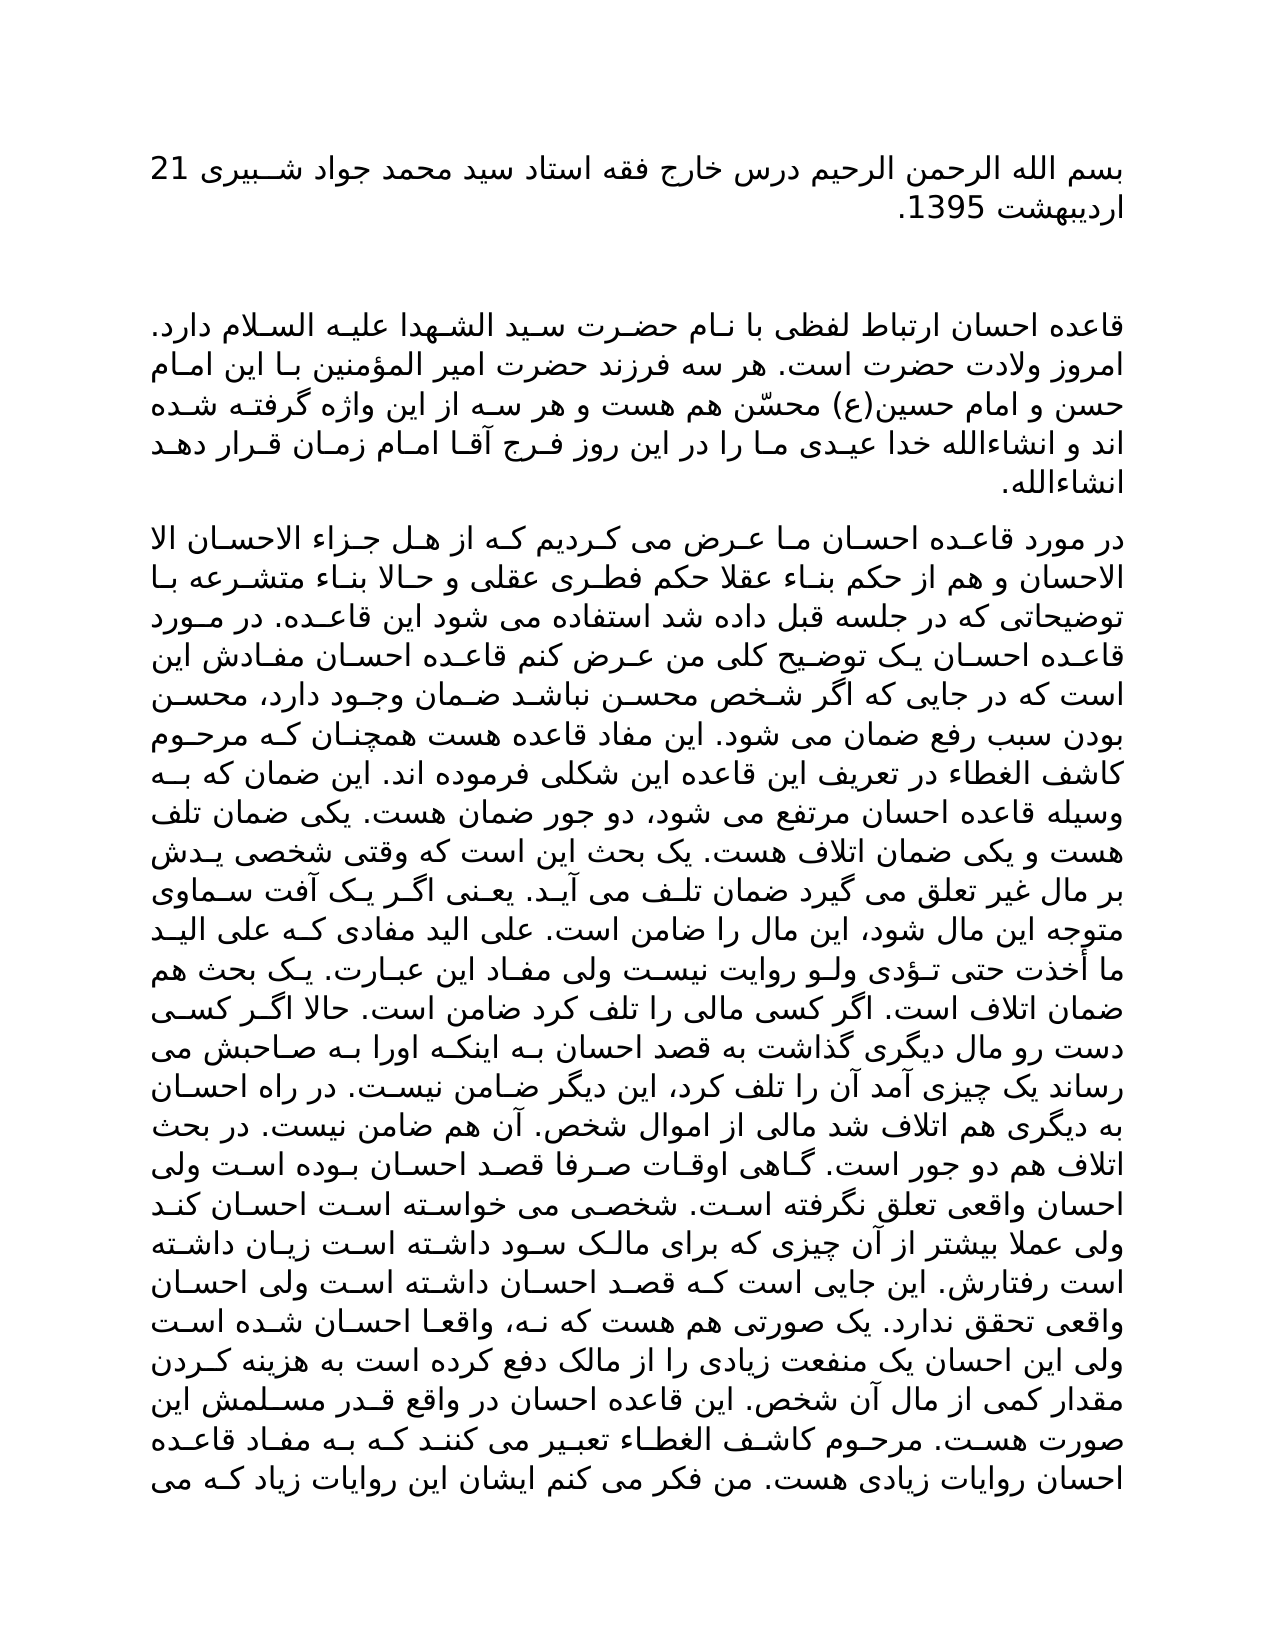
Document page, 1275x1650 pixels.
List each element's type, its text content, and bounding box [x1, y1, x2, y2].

text قاعده احسان ارتباط لفظی با نام حضرت سید الشهدا علیه السلام دارد. امروز ولادت حضرت است. هر سه فرزند حضرت امیر المؤمنین با این امام حسن و امام حسین(ع) محسّن هم هست و هر سه از این واژه گرفته شده اند و انشاءالله خدا عیدی ما را در این روز فرج آقا امام زمان قرار دهد انشاءالله. [150, 308, 1125, 501]
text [150, 520, 1125, 1496]
text بسم الله الرحمن الرحیم درس خارج فقه استاد سید محمد جواد شبیری 21 اردیبهشت 1395. [150, 150, 1125, 226]
